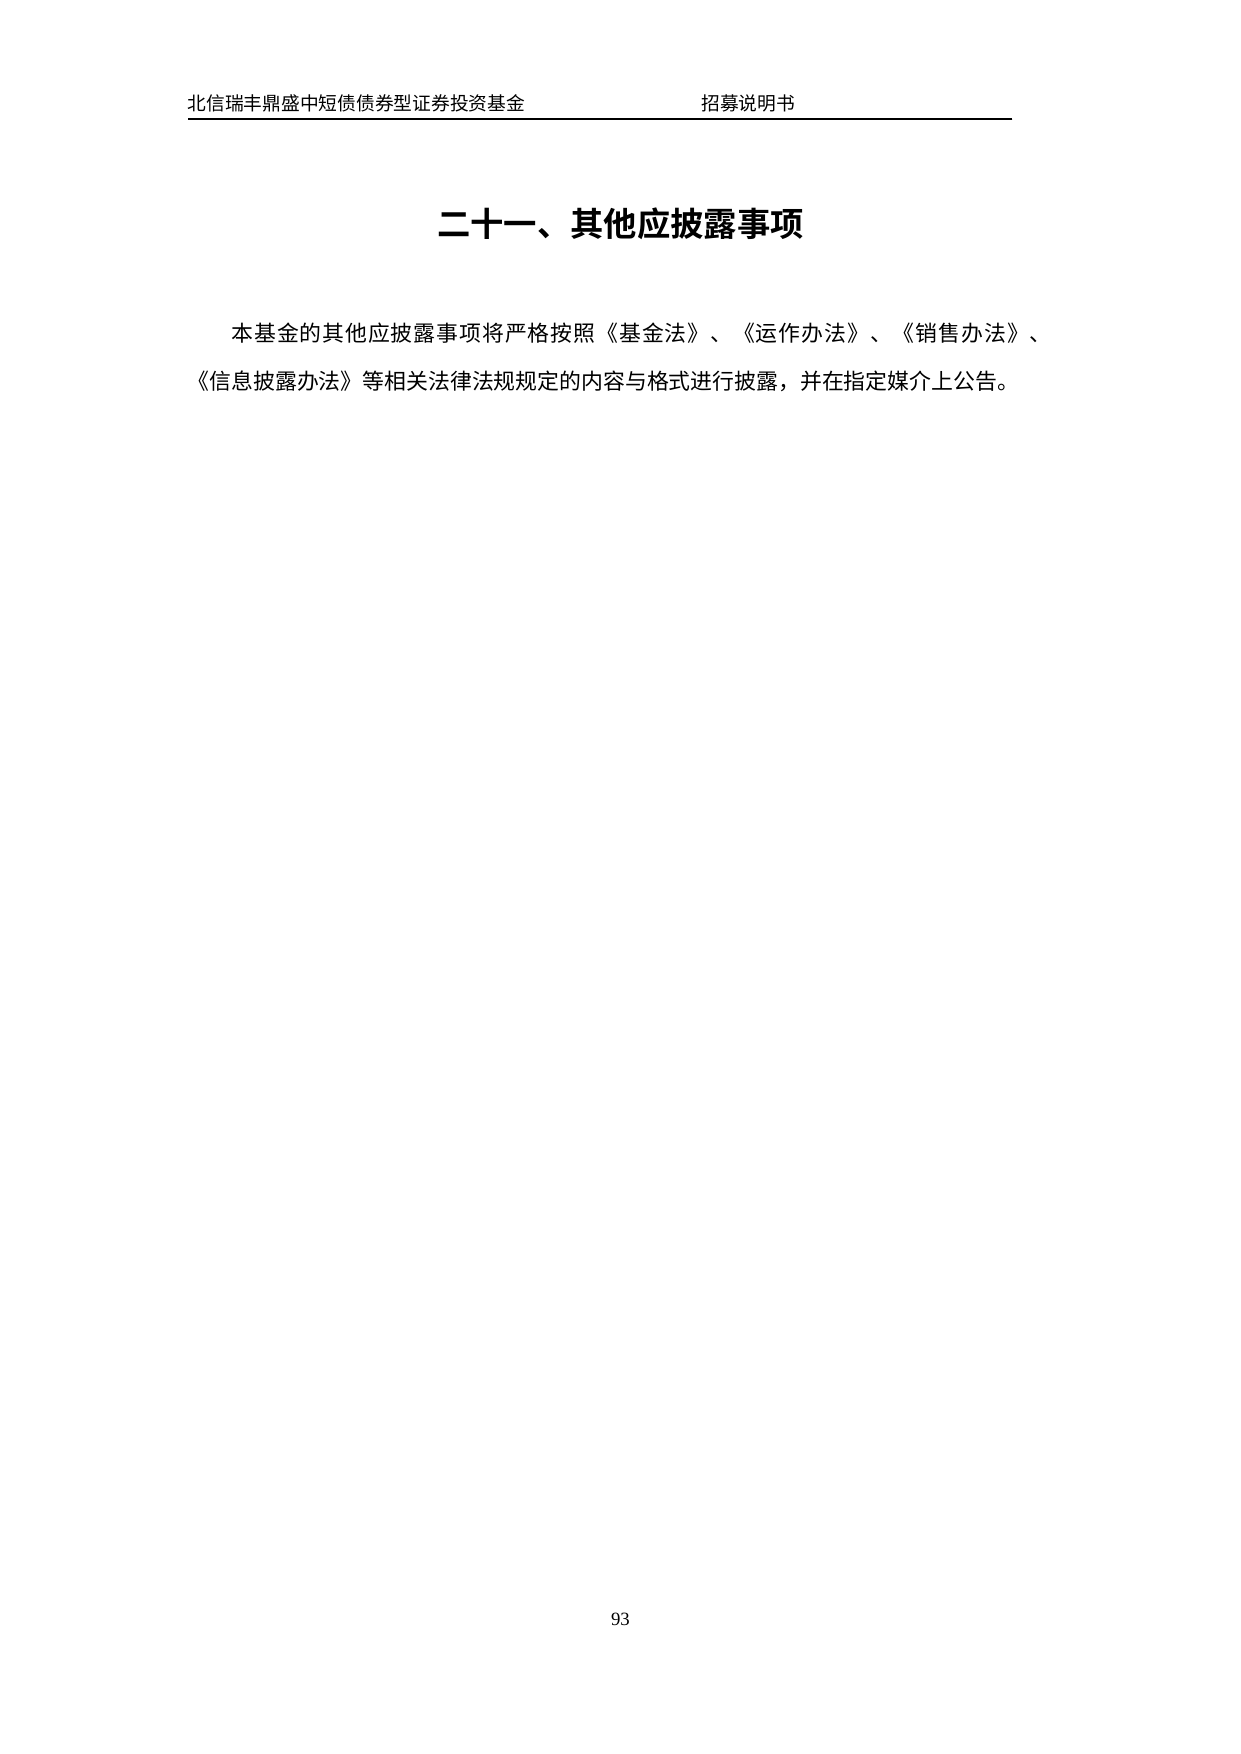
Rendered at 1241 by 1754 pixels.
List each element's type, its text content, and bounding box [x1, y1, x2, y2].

text 本基金的其他应披露事项将严格按照《基金法》、《运作办法》、《销售办法》、《信息披露办法》等相关法律法规规定的内容与格式进行披露，并在指定媒介上公告。 [187, 316, 1053, 395]
subtitle 二十一、其他应披露事项 [187, 189, 1053, 254]
